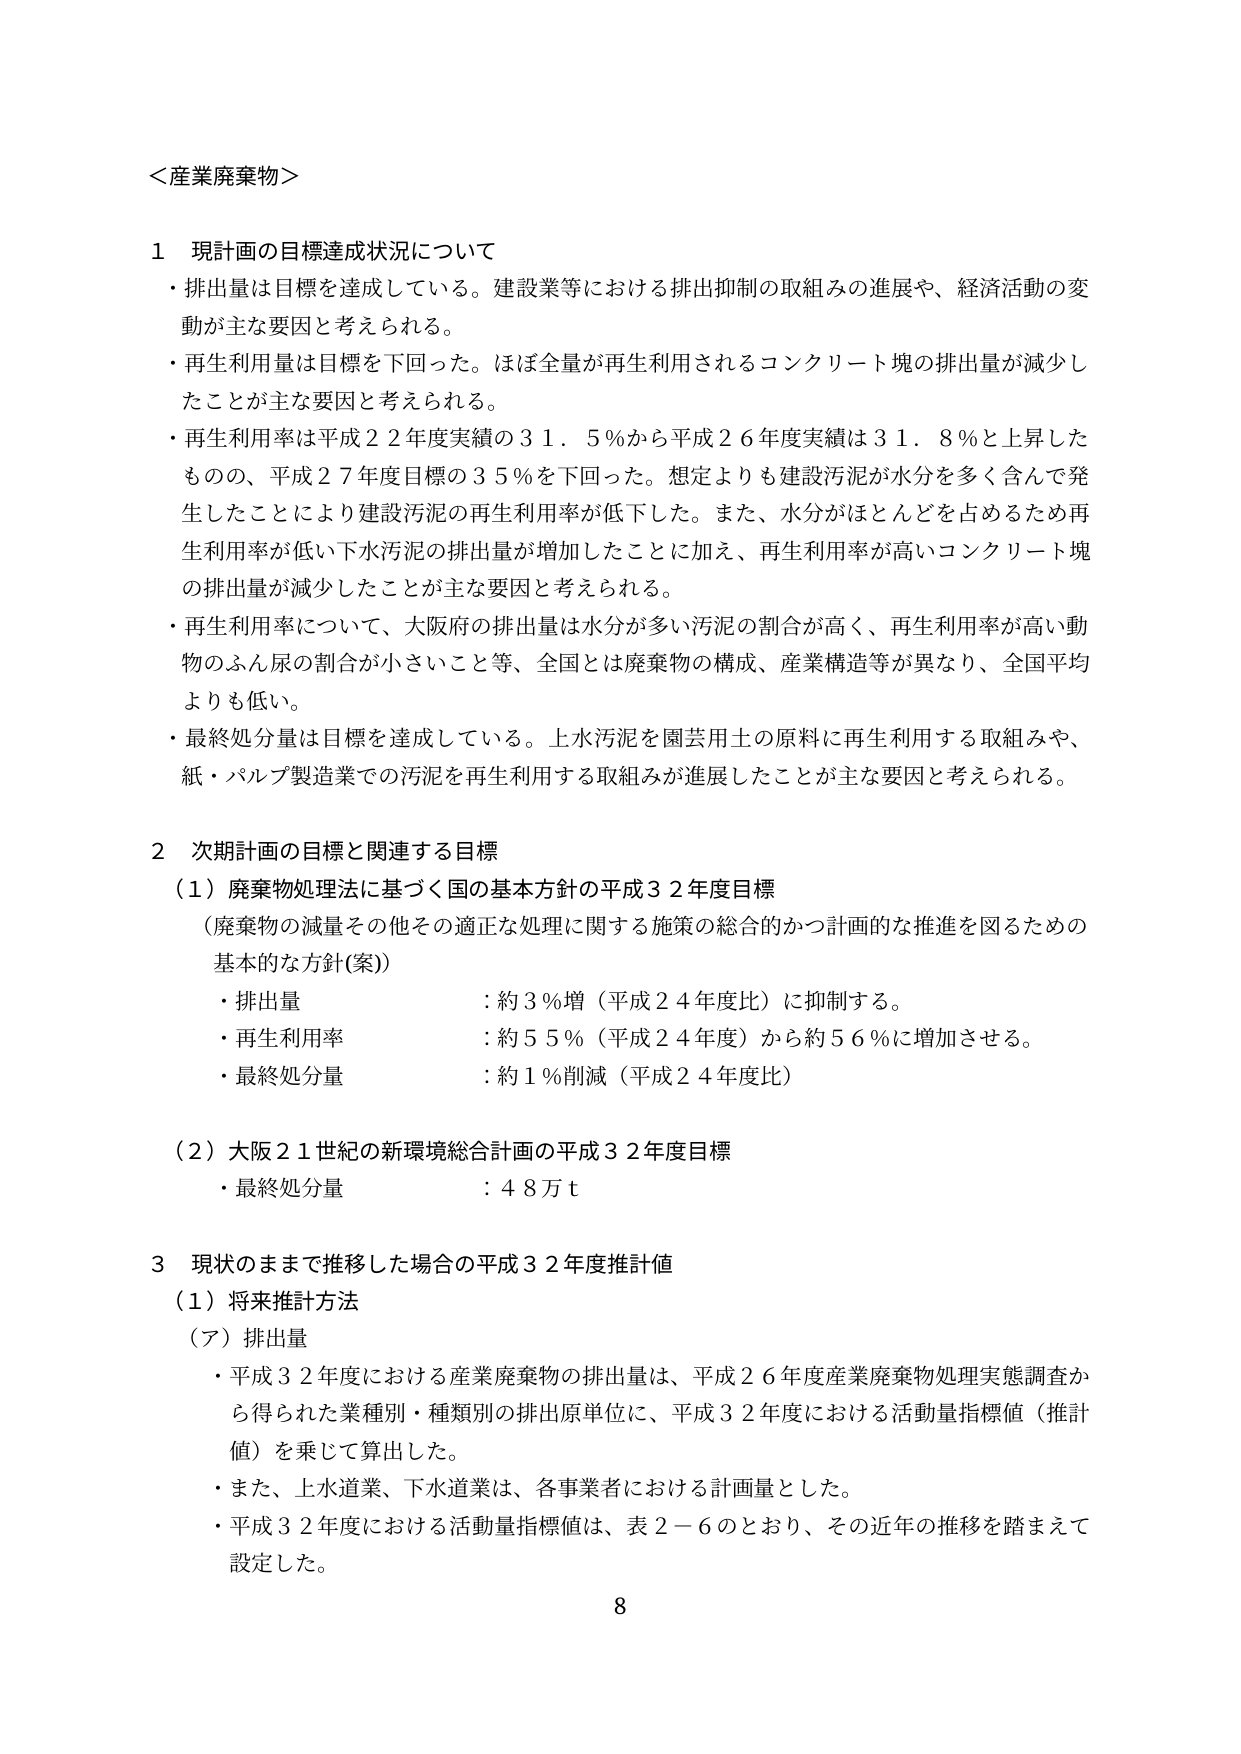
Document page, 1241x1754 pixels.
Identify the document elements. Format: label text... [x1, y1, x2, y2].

text ・再生利用率 ：約５５％（平成２４年度）から約５６％に増加させる。 [148, 1019, 1092, 1056]
text ・再生利用率について、大阪府の排出量は水分が多い汚泥の割合が高く、再生利用率が高い動物のふん尿の割合が小さいこと等、全国とは廃棄物の構成、産業構造等が異なり、全国平均よりも低い。 [162, 606, 1092, 719]
text ・最終処分量 ：約１％削減（平成２４年度比） [148, 1056, 1092, 1094]
text ・再生利用率は平成２２年度実績の３１．５％から平成２６年度実績は３１．８％と上昇したものの、平成２７年度目標の３５％を下回った。想定よりも建設汚泥が水分を多く含んで発生したことにより建設汚泥の再生利用率が低下した。また、水分がほとんどを占めるため再生利用率が低い下水汚泥の排出量が増加したことに加え、再生利用率が高いコンクリート塊の排出量が減少したことが主な要因と考えられる。 [162, 419, 1092, 606]
text ・また、上水道業、下水道業は、各事業者における計画量とした。 [207, 1469, 1092, 1506]
text ・平成３２年度における活動量指標値は、表２－６のとおり、その近年の推移を踏まえて設定した。 [207, 1506, 1092, 1581]
text ２ 次期計画の目標と関連する目標 [148, 831, 1092, 869]
text （２）大阪２１世紀の新環境総合計画の平成３２年度目標 [162, 1131, 1092, 1169]
text （廃棄物の減量その他その適正な処理に関する施策の総合的かつ計画的な推進を図るための基本的な方針(案)） [148, 906, 1092, 981]
text ・再生利用量は目標を下回った。ほぼ全量が再生利用されるコンクリート塊の排出量が減少したことが主な要因と考えられる。 [162, 344, 1092, 419]
text ・平成３２年度における産業廃棄物の排出量は、平成２６年度産業廃棄物処理実態調査から得られた業種別・種類別の排出原単位に、平成３２年度における活動量指標値（推計値）を乗じて算出した。 [207, 1356, 1092, 1469]
text １ 現計画の目標達成状況について [148, 231, 1092, 269]
text （１）将来推計方法 [148, 1281, 1092, 1319]
text ・最終処分量は目標を達成している。上水汚泥を園芸用土の原料に再生利用する取組みや、紙・パルプ製造業での汚泥を再生利用する取組みが進展したことが主な要因と考えられる。 [162, 719, 1092, 794]
text ３ 現状のままで推移した場合の平成３２年度推計値 [148, 1244, 1092, 1281]
text ・最終処分量 ：４８万ｔ [148, 1169, 1092, 1206]
text ＜産業廃棄物＞ [148, 156, 1092, 194]
text （ア）排出量 [148, 1319, 1092, 1356]
text ・排出量 ：約３％増（平成２４年度比）に抑制する。 [148, 981, 1092, 1019]
text ・排出量は目標を達成している。建設業等における排出抑制の取組みの進展や、経済活動の変動が主な要因と考えられる。 [162, 269, 1092, 344]
text （１）廃棄物処理法に基づく国の基本方針の平成３２年度目標 [148, 869, 1092, 906]
